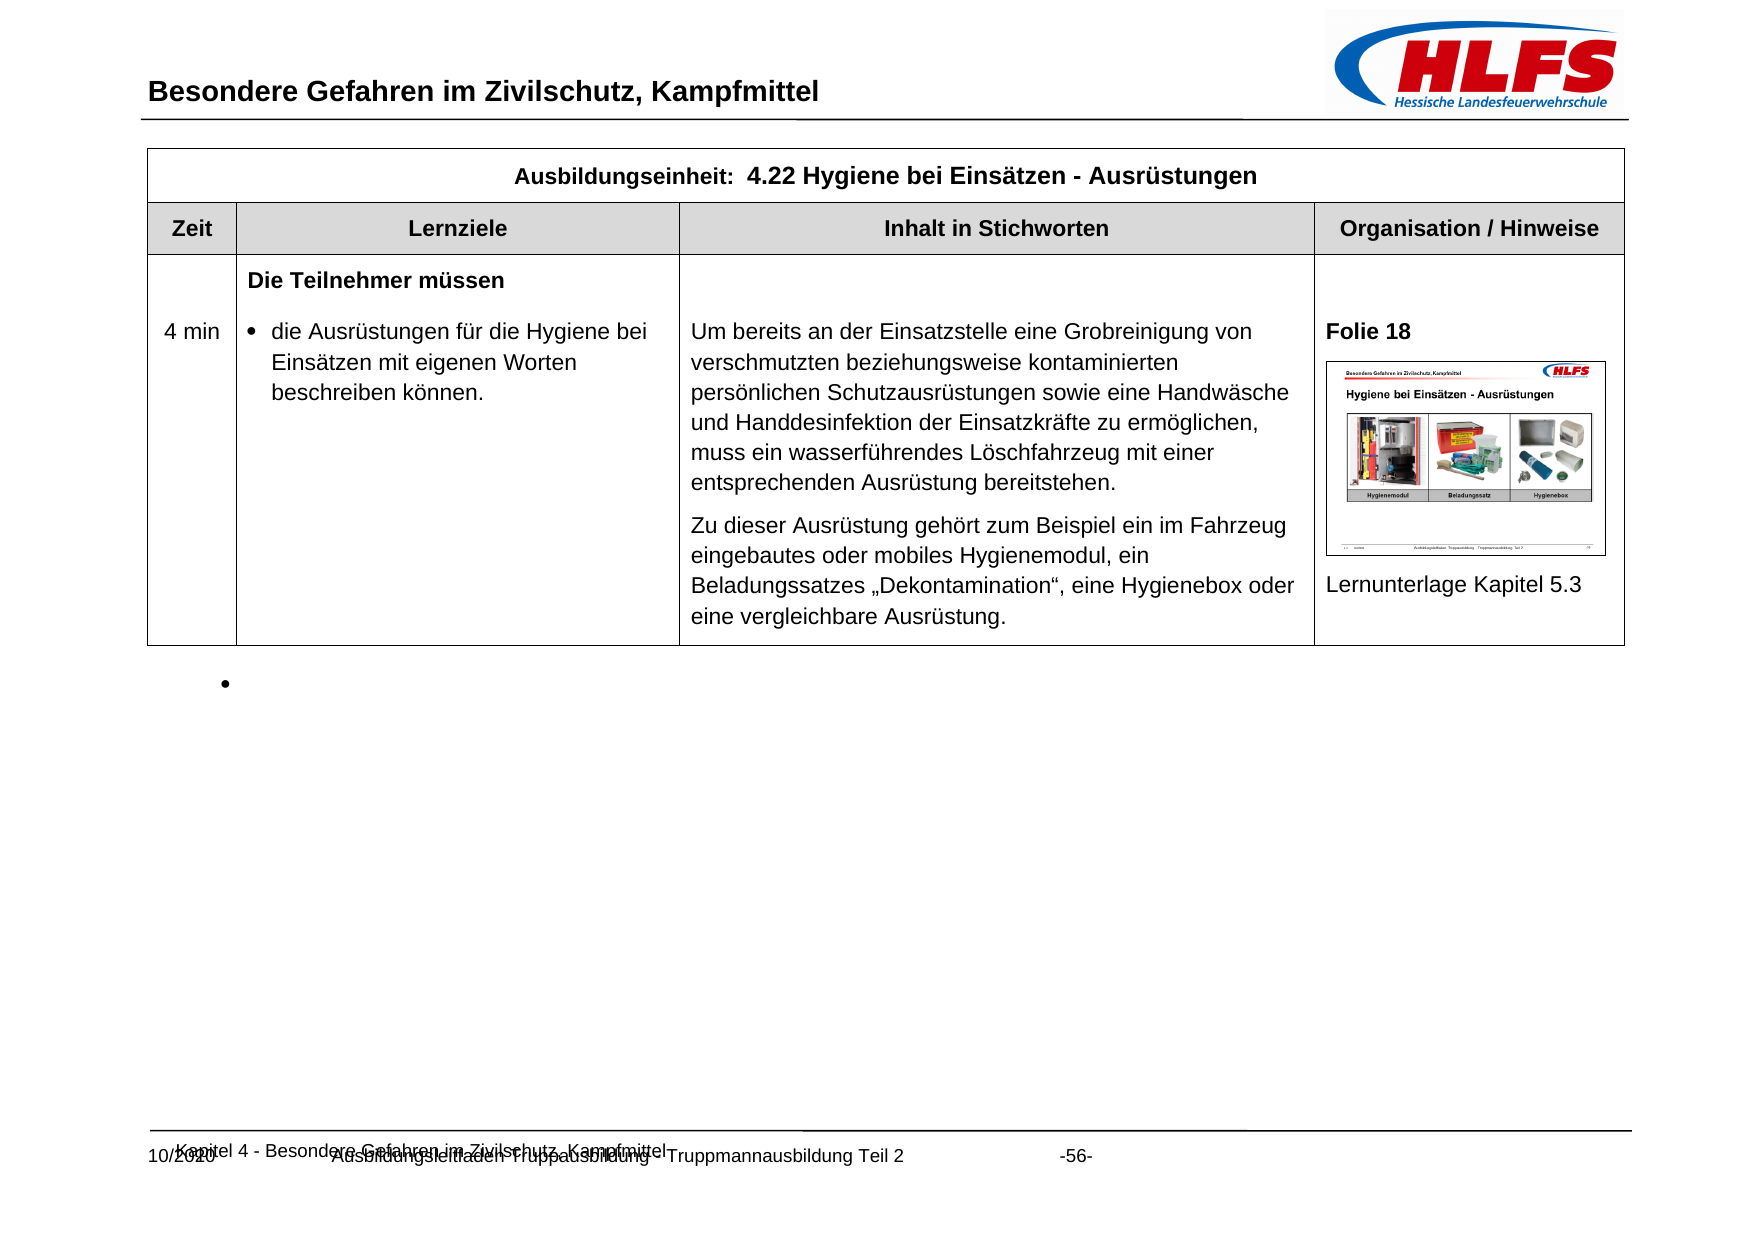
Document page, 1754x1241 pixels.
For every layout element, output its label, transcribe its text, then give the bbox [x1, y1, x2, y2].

table_cell die Ausrüstungen für die Hygiene bei Einsätzen mit eigenen Worten beschreiben können. [237, 306, 679, 645]
table_cell Zeit [148, 203, 236, 254]
picture [1324, 9, 1624, 116]
table_header Ausbildungseinheit: 4.22 Hygiene bei Einsätzen - Ausrüstungen [148, 149, 1624, 202]
table_cell Inhalt in Stichworten [680, 203, 1314, 254]
picture [1327, 362, 1605, 555]
table_cell [148, 255, 236, 306]
table_cell Folie 18 Lernunterlage Kapitel 5.3 [1315, 306, 1624, 645]
table_cell Organisation / Hinweise [1315, 203, 1624, 254]
table_cell [680, 255, 1314, 306]
table_cell Um bereits an der Einsatzstelle eine Grobreinigung von verschmutzten beziehungsweise kontaminierten persönlichen Schutzausrüstungen sowie eine Handwäsche und Handdesinfektion der Einsatzkräfte zu ermöglichen, muss ein wasserführendes Löschfahrzeug mit einer entsprechenden Ausrüstung bereitstehen. Zu dieser Ausrüstung gehört zum Beispiel ein im Fahrzeug eingebautes oder mobiles Hygienemodul, ein Beladungssatzes „Dekontamination“, eine Hygienebox oder eine vergleichbare Ausrüstung. [680, 306, 1314, 645]
table_cell [1315, 255, 1624, 306]
table_cell Lernziele [237, 203, 679, 254]
table_cell 4 min [148, 306, 236, 645]
table_cell Die Teilnehmer müssen [237, 255, 679, 306]
